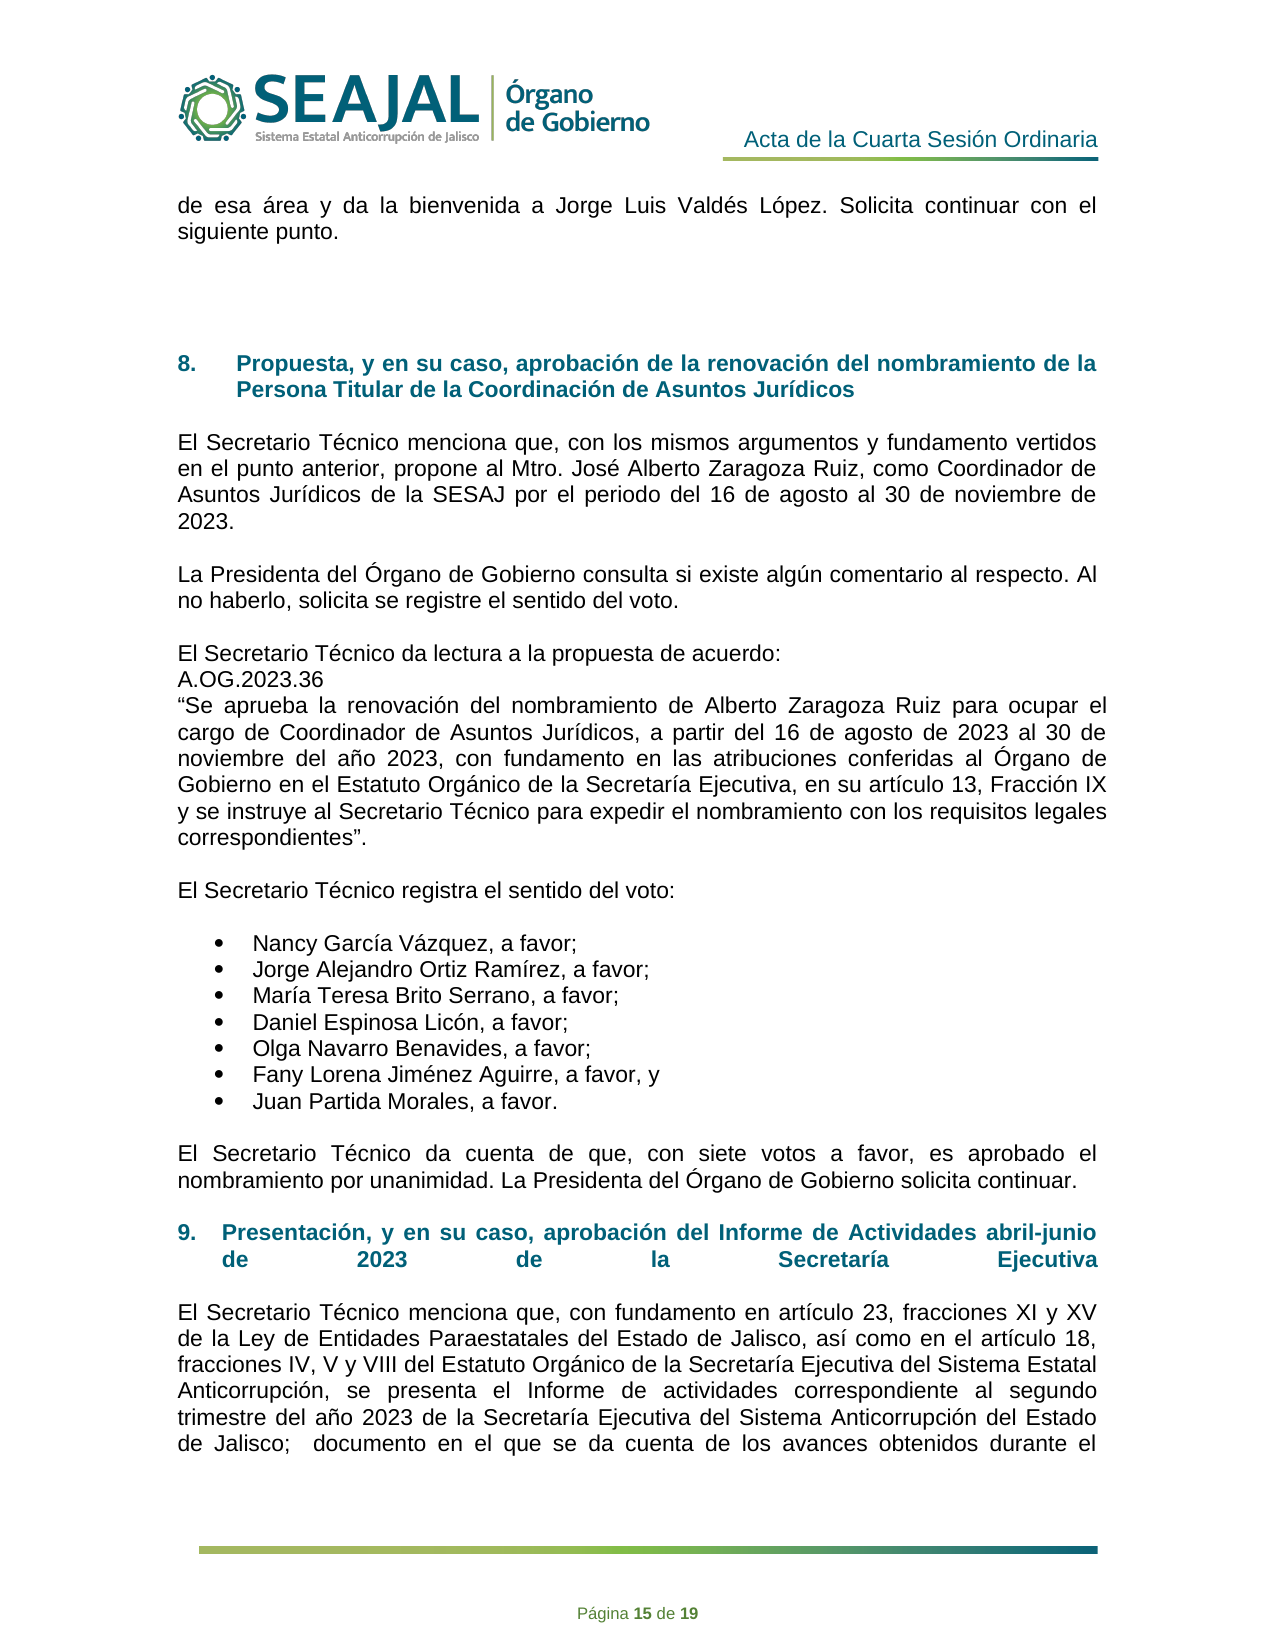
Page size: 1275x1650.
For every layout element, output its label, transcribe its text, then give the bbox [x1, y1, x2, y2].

list María Teresa Brito Serrano, a favor; [215, 982, 1098, 1008]
list Presentación, y en su caso, aprobación del Informe de Actividades abril-junio de 2023 de la Secretaría Ejecutiva [177, 1219, 1098, 1298]
list Propuesta, y en su caso, aprobación de la renovación del nombramiento de la Persona Titular de la Coordinación de Asuntos Jurídicos [177, 350, 1098, 402]
picture [171, 64, 653, 154]
list Jorge Alejandro Ortiz Ramírez, a favor; [215, 956, 1098, 982]
text La Presidenta del Órgano de Gobierno consulta si existe algún comentario al respecto. Al no haberlo, solicita se registre el sentido del voto. [177, 561, 1098, 613]
text “Se aprueba la renovación del nombramiento de Alberto Zaragoza Ruiz para ocupar el cargo de Coordinador de Asuntos Jurídicos, a partir del 16 de agosto de 2023 al 30 de noviembre del año 2023, con fundamento en las atribuciones conferidas al Órgano de Gobierno en el Estatuto Orgánico de la Secretaría Ejecutiva, en su artículo 13, Fracción IX y se instruye al Secretario Técnico para expedir el nombramiento con los requisitos legales correspondientes”. [177, 692, 1107, 850]
text El Secretario Técnico menciona que, con los mismos argumentos y fundamento vertidos en el punto anterior, propone al Mtro. José Alberto Zaragoza Ruiz, como Coordinador de Asuntos Jurídicos de la SESAJ por el periodo del 16 de agosto al 30 de noviembre de 2023. [177, 429, 1098, 534]
picture [722, 157, 1099, 161]
list Fany Lorena Jiménez Aguirre, a favor, y [215, 1061, 1098, 1088]
list Daniel Espinosa Licón, a favor; [215, 1008, 1098, 1035]
list Olga Navarro Benavides, a favor; [215, 1035, 1098, 1061]
text El Secretario Técnico registra el sentido del voto: [177, 877, 1098, 903]
picture [199, 1546, 1098, 1554]
list Nancy García Vázquez, a favor; [215, 929, 1098, 956]
text A.OG.2023.36 [177, 666, 1098, 692]
text El Secretario Técnico da lectura a la propuesta de acuerdo: [177, 639, 1098, 666]
text El Secretario Técnico da cuenta de que, con siete votos a favor, es aprobado el nombramiento por unanimidad. La Presidenta del Órgano de Gobierno solicita continuar. [177, 1140, 1098, 1193]
list Juan Partida Morales, a favor. [215, 1088, 1098, 1114]
